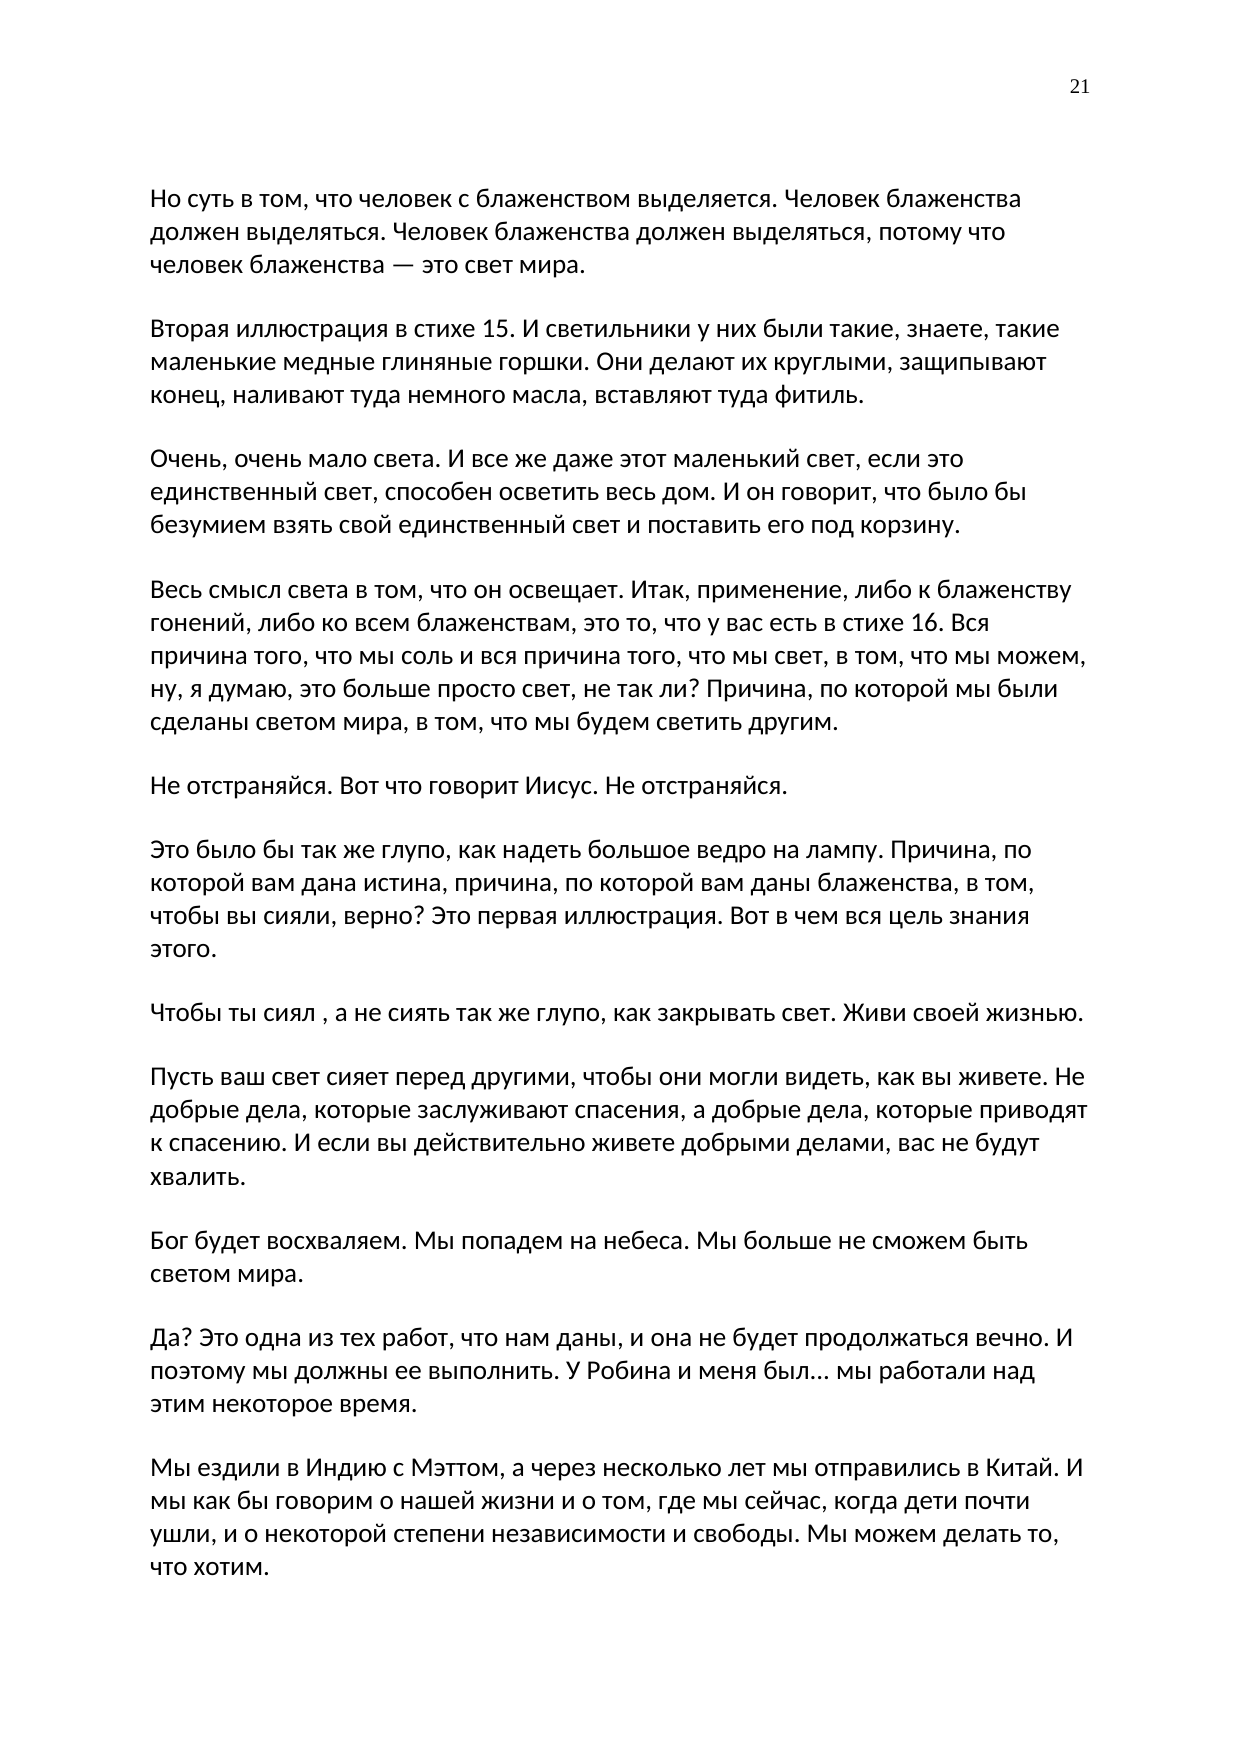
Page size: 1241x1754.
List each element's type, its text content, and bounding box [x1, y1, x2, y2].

text Но суть в том, что человек с блаженством выделяется. Человек блаженства должен выделяться. Человек блаженства должен выделяться, потому что человек блаженства — это свет мира. [150, 181, 1090, 280]
text Не отстраняйся. Вот что говорит Иисус. Не отстраняйся. [150, 768, 1090, 801]
text Пусть ваш свет сияет перед другими, чтобы они могли видеть, как вы живете. Не добрые дела, которые заслуживают спасения, а добрые дела, которые приводят к спасению. И если вы действительно живете добрыми делами, вас не будут хвалить. [150, 1059, 1090, 1192]
text Бог будет восхваляем. Мы попадем на небеса. Мы больше не сможем быть светом мира. [150, 1223, 1090, 1289]
text Весь смысл света в том, что он освещает. Итак, применение, либо к блаженству гонений, либо ко всем блаженствам, это то, что у вас есть в стихе 16. Вся причина того, что мы соль и вся причина того, что мы свет, в том, что мы можем, ну, я думаю, это больше просто свет, не так ли? Причина, по которой мы были сделаны светом мира, в том, что мы будем светить другим. [150, 572, 1090, 737]
text Очень, очень мало света. И все же даже этот маленький свет, если это единственный свет, способен осветить весь дом. И он говорит, что было бы безумием взять свой единственный свет и поставить его под корзину. [150, 442, 1090, 541]
text Мы ездили в Индию с Мэттом, а через несколько лет мы отправились в Китай. И мы как бы говорим о нашей жизни и о том, где мы сейчас, когда дети почти ушли, и о некоторой степени независимости и свободы. Мы можем делать то, что хотим. [150, 1450, 1090, 1582]
text Вторая иллюстрация в стихе 15. И светильники у них были такие, знаете, такие маленькие медные глиняные горшки. Они делают их круглыми, защипывают конец, наливают туда немного масла, вставляют туда фитиль. [150, 311, 1090, 410]
text Чтобы ты сиял , а не сиять так же глупо, как закрывать свет. Живи своей жизнью. [150, 995, 1090, 1028]
text Да? Это одна из тех работ, что нам даны, и она не будет продолжаться вечно. И поэтому мы должны ее выполнить. У Робина и меня был... мы работали над этим некоторое время. [150, 1320, 1090, 1419]
text Это было бы так же глупо, как надеть большое ведро на лампу. Причина, по которой вам дана истина, причина, по которой вам даны блаженства, в том, чтобы вы сияли, верно? Это первая иллюстрация. Вот в чем вся цель знания этого. [150, 832, 1090, 964]
